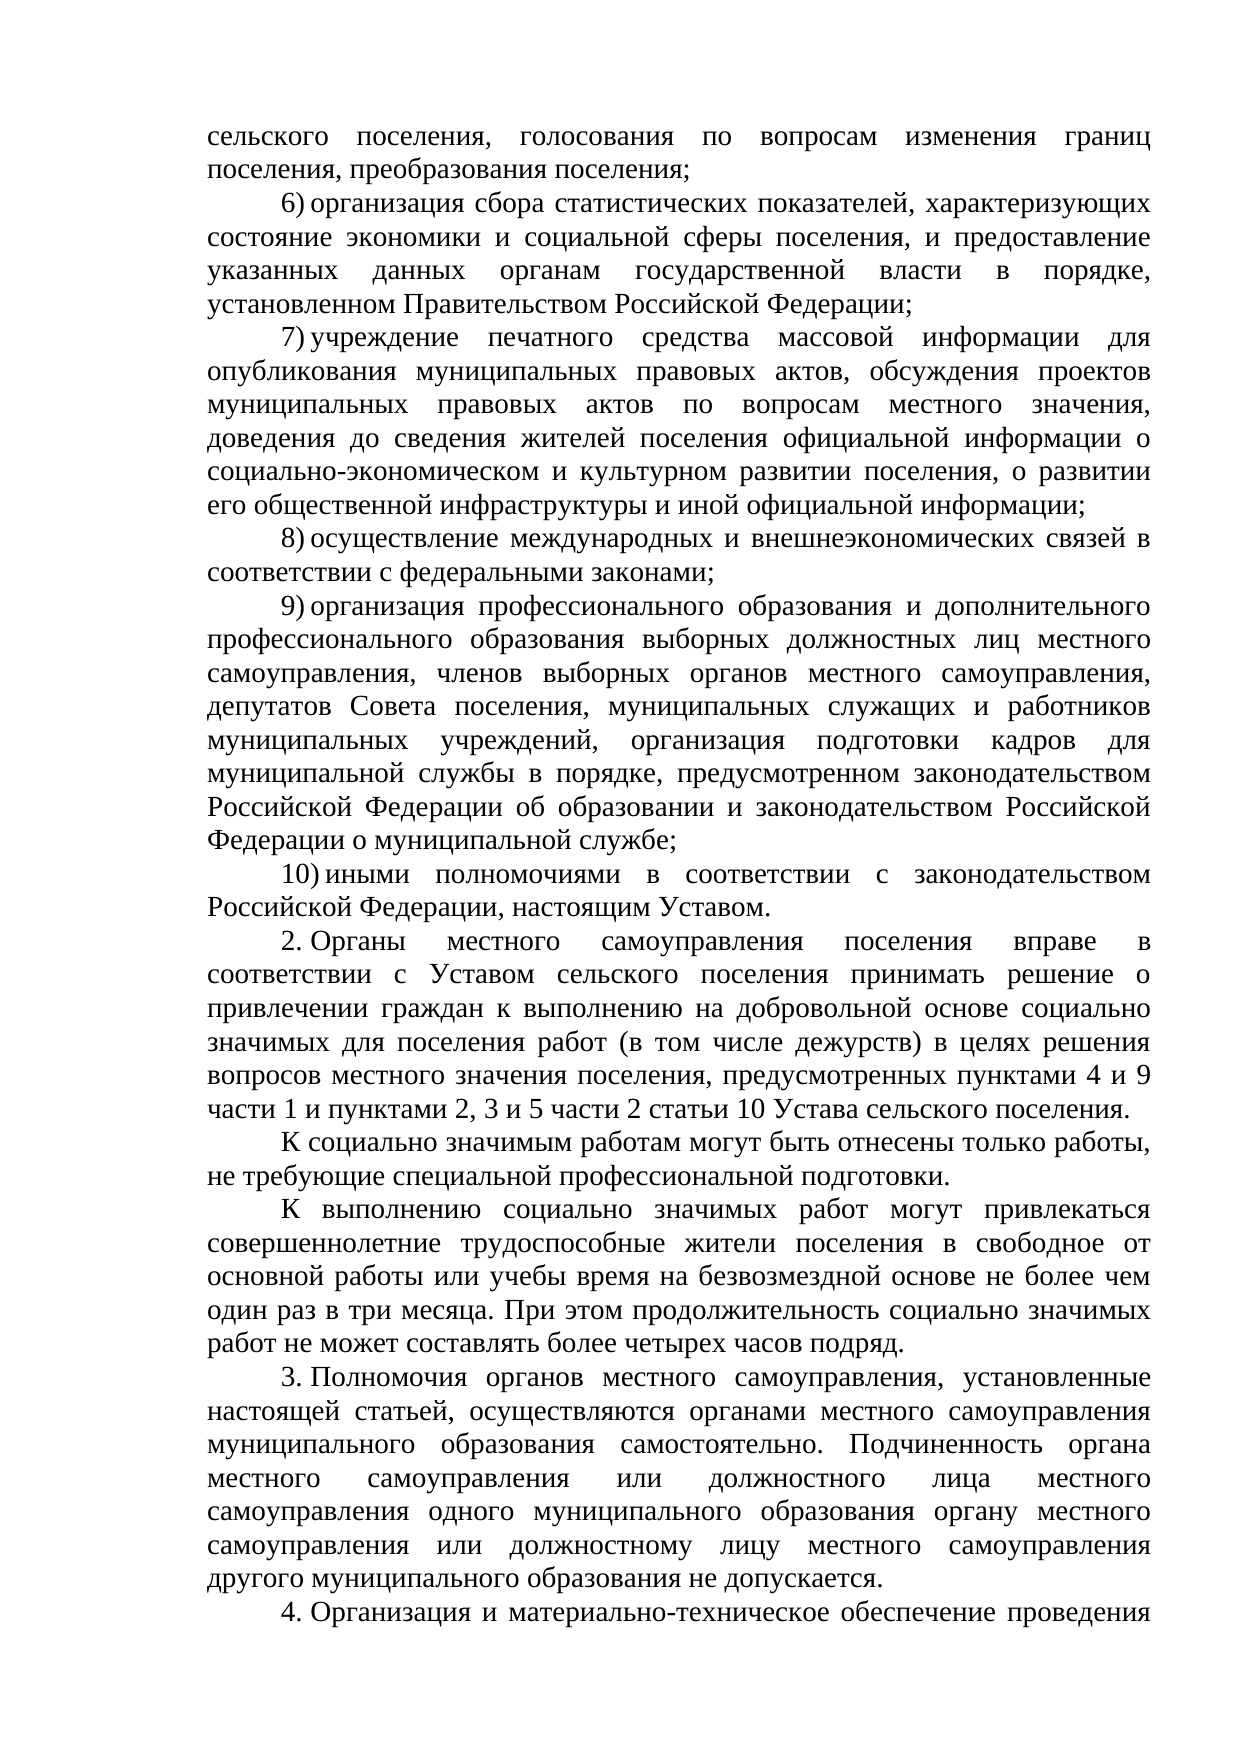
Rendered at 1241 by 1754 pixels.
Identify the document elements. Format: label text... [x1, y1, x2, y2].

text К выполнению социально значимых работ могут привлекаться совершеннолетние трудоспособные жители поселения в свободное от основной работы или учебы время на безвозмездной основе не более чем один раз в три месяца. При этом продолжительность социально значимых работ не может составлять более четырех часов подряд. [207, 1191, 1152, 1359]
list организация профессионального образования и дополнительного профессионального образования выборных должностных лиц местного самоуправления, членов выборных органов местного самоуправления, депутатов Совета поселения, муниципальных служащих и работников муниципальных учреждений, организация подготовки кадров для муниципальной службы в порядке, предусмотренном законодательством Российской Федерации об образовании и законодательством Российской Федерации о муниципальной службе; [207, 588, 1152, 856]
list иными полномочиями в соответствии с законодательством Российской Федерации, настоящим Уставом. [207, 856, 1152, 923]
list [207, 118, 1152, 185]
list Органы местного самоуправления поселения вправе в соответствии с Уставом сельского поселения принимать решение о привлечении граждан к выполнению на добровольной основе социально значимых для поселения работ (в том числе дежурств) в целях решения вопросов местного значения поселения, предусмотренных пунктами 4 и 9 части 1 и пунктами 2, 3 и 5 части 2 статьи 10 Устава сельского поселения. [207, 923, 1152, 1124]
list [207, 1594, 1152, 1627]
list учреждение печатного средства массовой информации для опубликования муниципальных правовых актов, обсуждения проектов муниципальных правовых актов по вопросам местного значения, доведения до сведения жителей поселения официальной информации о социально-экономическом и культурном развитии поселения, о развитии его общественной инфраструктуры и иной официальной информации; [207, 319, 1152, 521]
text К социально значимым работам могут быть отнесены только работы, не требующие специальной профессиональной подготовки. [207, 1124, 1152, 1191]
list осуществление международных и внешнеэкономических связей в соответствии с федеральными законами; [207, 521, 1152, 588]
list Полномочия органов местного самоуправления, установленные настоящей статьей, осуществляются органами местного самоуправления муниципального образования самостоятельно. Подчиненность органа местного самоуправления или должностного лица местного самоуправления одного муниципального образования органу местного самоуправления или должностному лицу местного самоуправления другого муниципального образования не допускается. [207, 1359, 1152, 1594]
list организация сбора статистических показателей, характеризующих состояние экономики и социальной сферы поселения, и предоставление указанных данных органам государственной власти в порядке, установленном Правительством Российской Федерации; [207, 185, 1152, 319]
